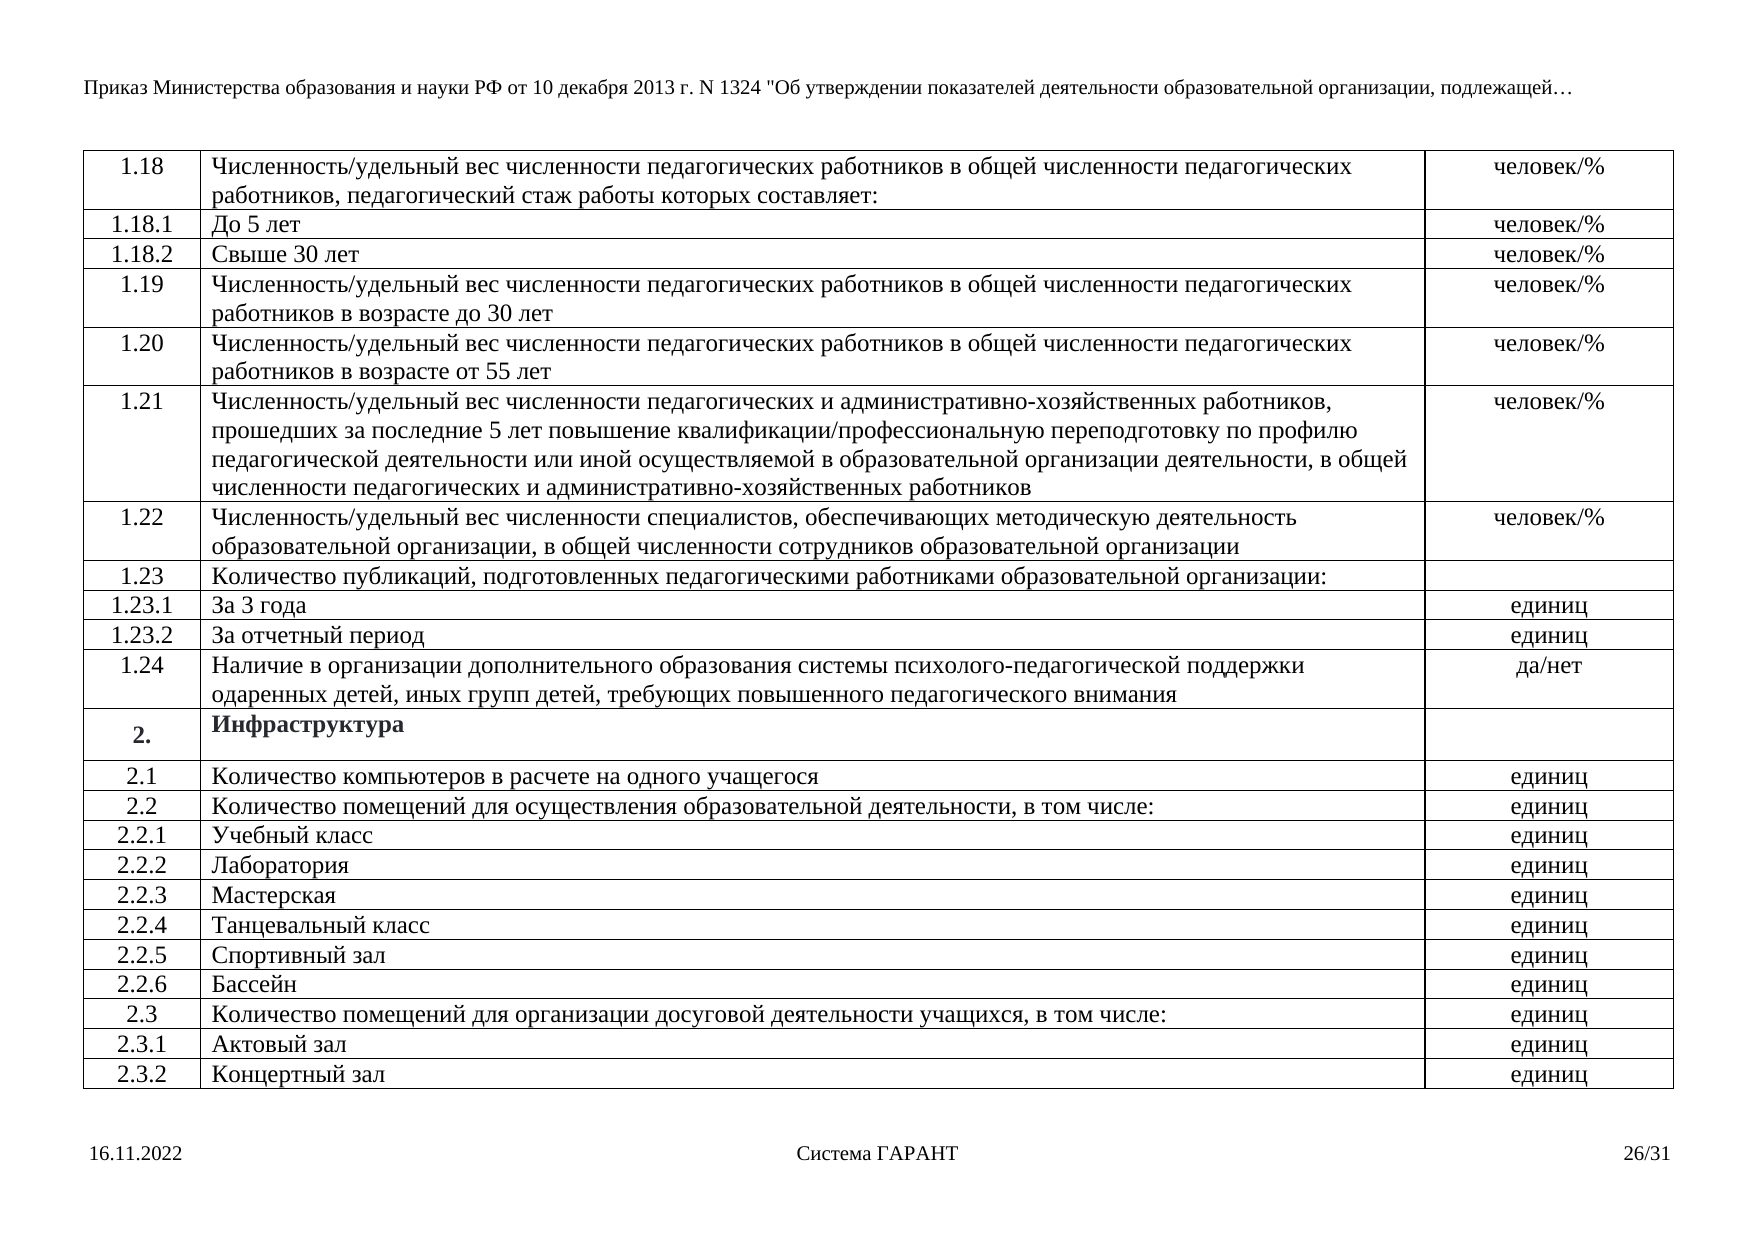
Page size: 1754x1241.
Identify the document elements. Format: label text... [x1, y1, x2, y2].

table_cell Танцевальный класс [201, 910, 1424, 939]
table_cell человек/% [1426, 328, 1673, 385]
table_cell единиц [1426, 791, 1673, 819]
table_cell За 3 года [201, 591, 1424, 619]
table_cell единиц [1426, 940, 1673, 968]
table_cell 2.1 [84, 761, 200, 790]
table_cell Количество компьютеров в расчете на одного учащегося [201, 761, 1424, 790]
table_cell единиц [1426, 620, 1673, 649]
table_cell 2.3.2 [84, 1059, 200, 1088]
table_cell 2. [84, 709, 200, 760]
table_cell единиц [1426, 970, 1673, 998]
table_cell Актовый зал [201, 1029, 1424, 1058]
table_cell единиц [1426, 591, 1673, 619]
table_cell Численность/удельный вес численности педагогических работников в общей численности педагогических работников в возрасте от 55 лет [201, 328, 1424, 385]
table_cell Спортивный зал [201, 940, 1424, 968]
table_cell человек/% [1426, 269, 1673, 327]
table_cell да/нет [1426, 650, 1673, 708]
table_cell 1.20 [84, 328, 200, 385]
table_cell Численность/удельный вес численности педагогических и административно-хозяйственных работников, прошедших за последние 5 лет повышение квалификации/профессиональную переподготовку по профилю педагогической деятельности или иной осуществляемой в образовательной организации деятельности, в общей численности педагогических и административно-хозяйственных работников [201, 386, 1424, 501]
table_cell единиц [1426, 761, 1673, 790]
table_cell Лаборатория [201, 850, 1424, 879]
table_cell Численность/удельный вес численности специалистов, обеспечивающих методическую деятельность образовательной организации, в общей численности сотрудников образовательной организации [201, 502, 1424, 560]
table_cell Наличие в организации дополнительного образования системы психолого-педагогической поддержки одаренных детей, иных групп детей, требующих повышенного педагогического внимания [201, 650, 1424, 708]
table_cell Учебный класс [201, 821, 1424, 849]
table_cell единиц [1426, 880, 1673, 909]
table_cell единиц [1426, 850, 1673, 879]
table_cell 1.19 [84, 269, 200, 327]
table_cell 2.3.1 [84, 1029, 200, 1058]
table_cell 1.23.1 [84, 591, 200, 619]
table_cell Количество помещений для осуществления образовательной деятельности, в том числе: [201, 791, 1424, 819]
table_cell 2.2.5 [84, 940, 200, 968]
table_cell Численность/удельный вес численности педагогических работников в общей численности педагогических работников в возрасте до 30 лет [201, 269, 1424, 327]
table_cell 2.2.6 [84, 970, 200, 998]
table_cell человек/% [1426, 151, 1673, 208]
table_cell человек/% [1426, 386, 1673, 501]
table_cell человек/% [1426, 239, 1673, 268]
table_cell 2.2.4 [84, 910, 200, 939]
table_cell 2.2.1 [84, 821, 200, 849]
table_cell человек/% [1426, 210, 1673, 238]
table_cell единиц [1426, 910, 1673, 939]
table_cell единиц [1426, 821, 1673, 849]
table_cell [1426, 709, 1673, 760]
table_cell 1.18.1 [84, 210, 200, 238]
table_cell 1.22 [84, 502, 200, 560]
table_cell 2.3 [84, 999, 200, 1028]
table_cell единиц [1426, 1029, 1673, 1058]
table_cell До 5 лет [201, 210, 1424, 238]
table_cell 2.2 [84, 791, 200, 819]
table_cell Бассейн [201, 970, 1424, 998]
table_cell Мастерская [201, 880, 1424, 909]
table_cell За отчетный период [201, 620, 1424, 649]
table_cell 1.23 [84, 561, 200, 589]
table_cell Количество публикаций, подготовленных педагогическими работниками образовательной организации: [201, 561, 1424, 589]
table_cell 1.24 [84, 650, 200, 708]
table_cell 1.21 [84, 386, 200, 501]
table_cell единиц [1426, 999, 1673, 1028]
table_cell 1.23.2 [84, 620, 200, 649]
table_cell Свыше 30 лет [201, 239, 1424, 268]
table_cell Численность/удельный вес численности педагогических работников в общей численности педагогических работников, педагогический стаж работы которых составляет: [201, 151, 1424, 208]
table_cell Концертный зал [201, 1059, 1424, 1088]
table_cell 1.18 [84, 151, 200, 208]
table_cell 2.2.2 [84, 850, 200, 879]
table_cell Количество помещений для организации досуговой деятельности учащихся, в том числе: [201, 999, 1424, 1028]
table_cell Инфраструктура [201, 709, 1424, 760]
table_cell 1.18.2 [84, 239, 200, 268]
table_cell [1426, 561, 1673, 589]
table_cell человек/% [1426, 502, 1673, 560]
table_cell единиц [1426, 1059, 1673, 1088]
table_cell 2.2.3 [84, 880, 200, 909]
